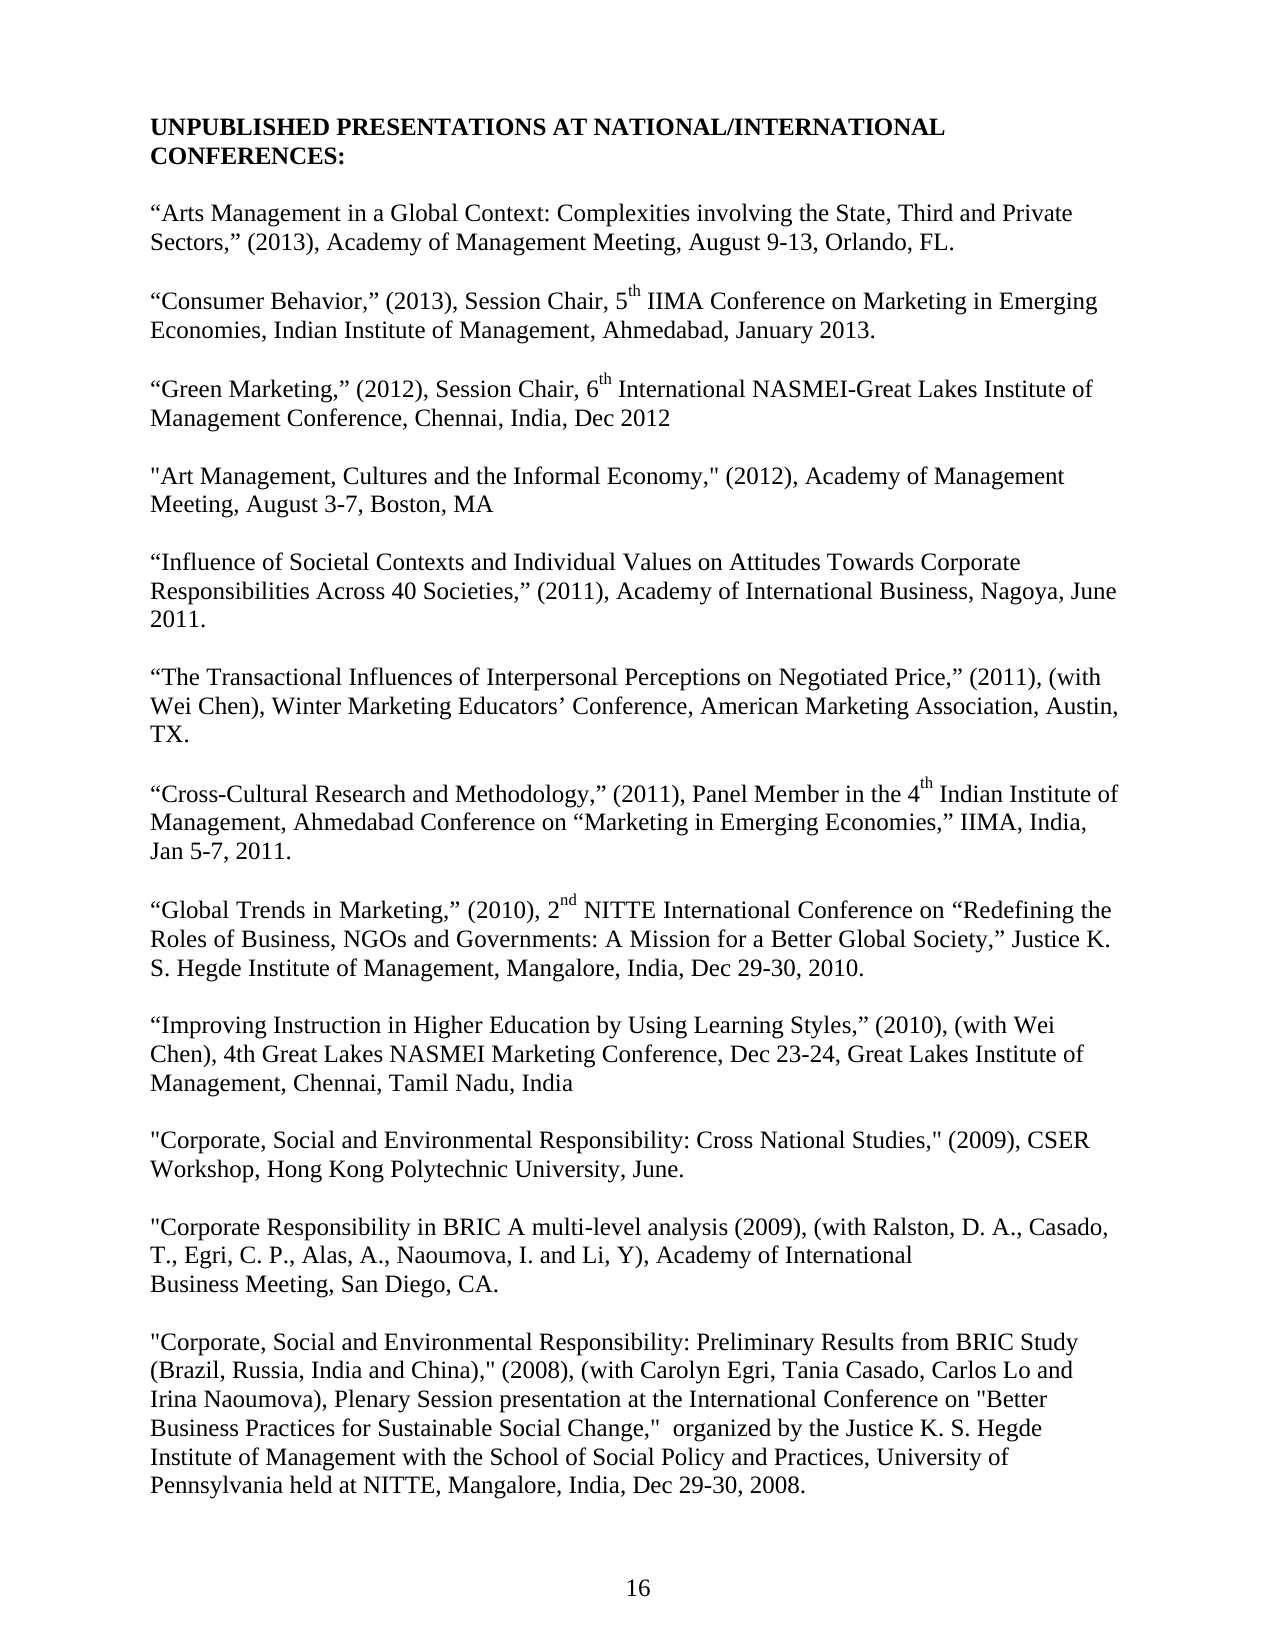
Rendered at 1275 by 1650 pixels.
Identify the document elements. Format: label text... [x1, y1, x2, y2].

text “Consumer Behavior,” (2013), Session Chair, 5th IIMA Conference on Marketing in Emerging [150, 281, 1131, 315]
text "Corporate, Social and Environmental Responsibility: Preliminary Results from BRIC Study (Brazil, Russia, India and China)," (2008), (with Carolyn Egri, Tania Casado, Carlos Lo and Irina Naoumova), Plenary Session presentation at the International Conference on "Better Business Practices for Sustainable Social Change," organized by the Justice K. S. Hegde Institute of Management with the School of Social Policy and Practices, University of Pennsylvania held at NITTE, Mangalore, India, Dec 29-30, 2008. [150, 1327, 1085, 1499]
text "Corporate Responsibility in BRIC A multi-level analysis (2009), (with Ralston, D. A., Casado, T., Egri, C. P., Alas, A., Naoumova, I. and Li, Y), Academy of International [150, 1212, 1115, 1269]
text Economies, Indian Institute of Management, Ahmedabad, January 2013. [150, 315, 1131, 344]
text Management Conference, Chennai, India, Dec 2012 [150, 403, 1131, 432]
text Meeting, August 3-7, Boston, MA [150, 489, 1131, 518]
text "Art Management, Cultures and the Informal Economy," (2012), Academy of Management [150, 461, 1131, 489]
text “The Transactional Influences of Interpersonal Perceptions on Negotiated Price,” (2011), (with Wei Chen), Winter Marketing Educators’ Conference, American Marketing Association, Austin, TX. [150, 662, 1125, 748]
text Sectors,” (2013), Academy of Management Meeting, August 9-13, Orlando, FL. [150, 227, 1131, 256]
text Business Meeting, San Diego, CA. [150, 1269, 1131, 1298]
text “Influence of Societal Contexts and Individual Values on Attitudes Towards Corporate [150, 547, 1131, 576]
text “Improving Instruction in Higher Education by Using Learning Styles,” (2010), (with Wei Chen), 4th Great Lakes NASMEI Marketing Conference, Dec 23-24, Great Lakes Institute of Management, Chennai, Tamil Nadu, India [150, 1010, 1090, 1097]
text Responsibilities Across 40 Societies,” (2011), Academy of International Business, Nagoya, June [150, 576, 1131, 604]
text UNPUBLISHED PRESENTATIONS AT NATIONAL/INTERNATIONAL CONFERENCES: [150, 112, 946, 170]
text “Global Trends in Marketing,” (2010), 2nd NITTE International Conference on “Redefining the Roles of Business, NGOs and Governments: A Mission for a Better Global Society,” Justice K. S. Hegde Institute of Management, Mangalore, India, Dec 29-30, 2010. [150, 890, 1111, 982]
text “Arts Management in a Global Context: Complexities involving the State, Third and Private [150, 198, 1131, 227]
text “Green Marketing,” (2012), Session Chair, 6th International NASMEI-Great Lakes Institute of [150, 369, 1131, 403]
text Management, Ahmedabad Conference on “Marketing in Emerging Economies,” IIMA, India, Jan 5-7, 2011. [150, 807, 1093, 865]
text “Cross-Cultural Research and Methodology,” (2011), Panel Member in the 4th Indian Institute of [150, 773, 1131, 807]
text 2011. [150, 604, 1131, 633]
text "Corporate, Social and Environmental Responsibility: Cross National Studies," (2009), CSER Workshop, Hong Kong Polytechnic University, June. [150, 1125, 1096, 1183]
